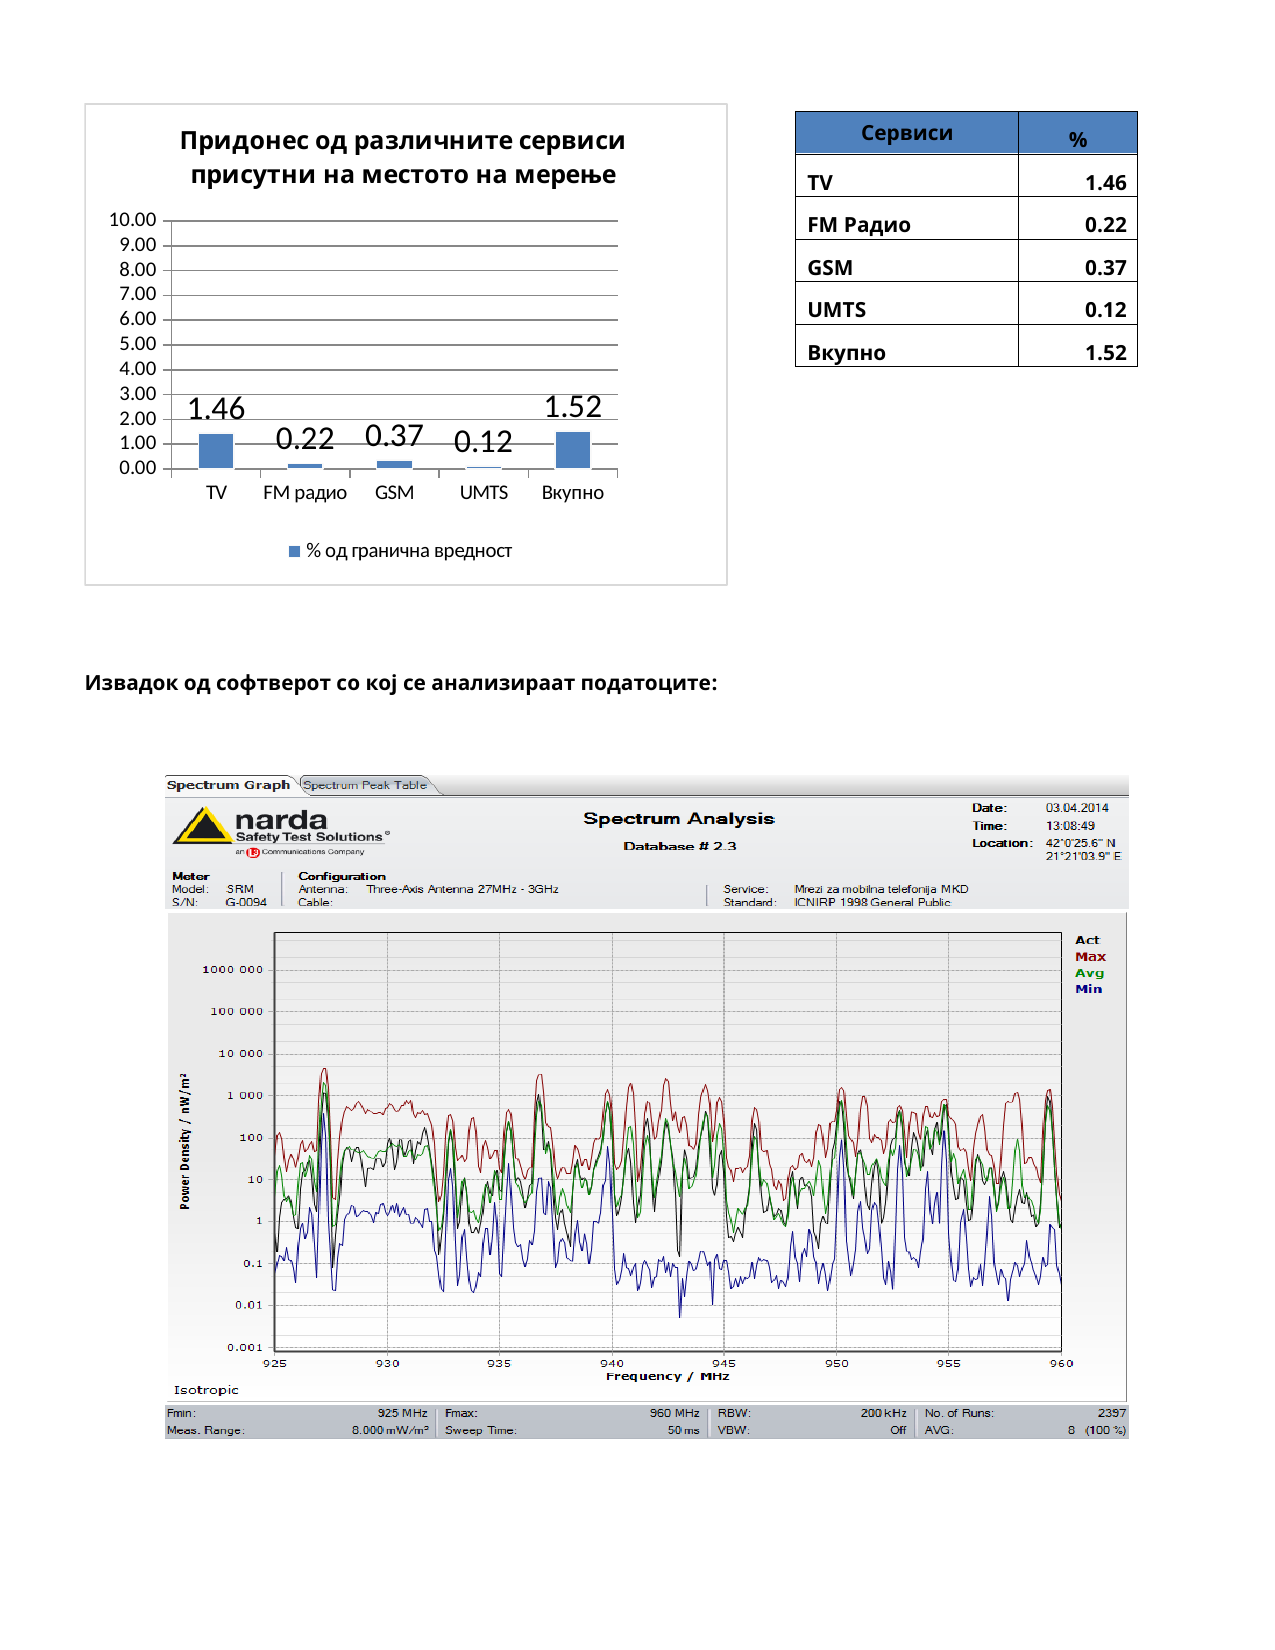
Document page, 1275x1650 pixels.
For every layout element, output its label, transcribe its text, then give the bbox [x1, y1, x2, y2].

table_cell 0.12 [1019, 282, 1137, 323]
table_cell 0.37 [1019, 240, 1137, 281]
table_cell Вкупно [796, 325, 1018, 366]
table_cell GSM [796, 240, 1018, 281]
table_cell 1.52 [1019, 325, 1137, 366]
table_header % [1019, 112, 1137, 153]
text Извадок од софтверот со кој се анализираат податоците: [84, 668, 1209, 697]
picture [165, 775, 1129, 1439]
table_header Сервиси [796, 112, 1018, 153]
table_cell UMTS [796, 282, 1018, 323]
table_cell 1.46 [1019, 155, 1137, 196]
table_cell FM Радио [796, 197, 1018, 238]
table_cell TV [796, 155, 1018, 196]
table_cell 0.22 [1019, 197, 1137, 238]
